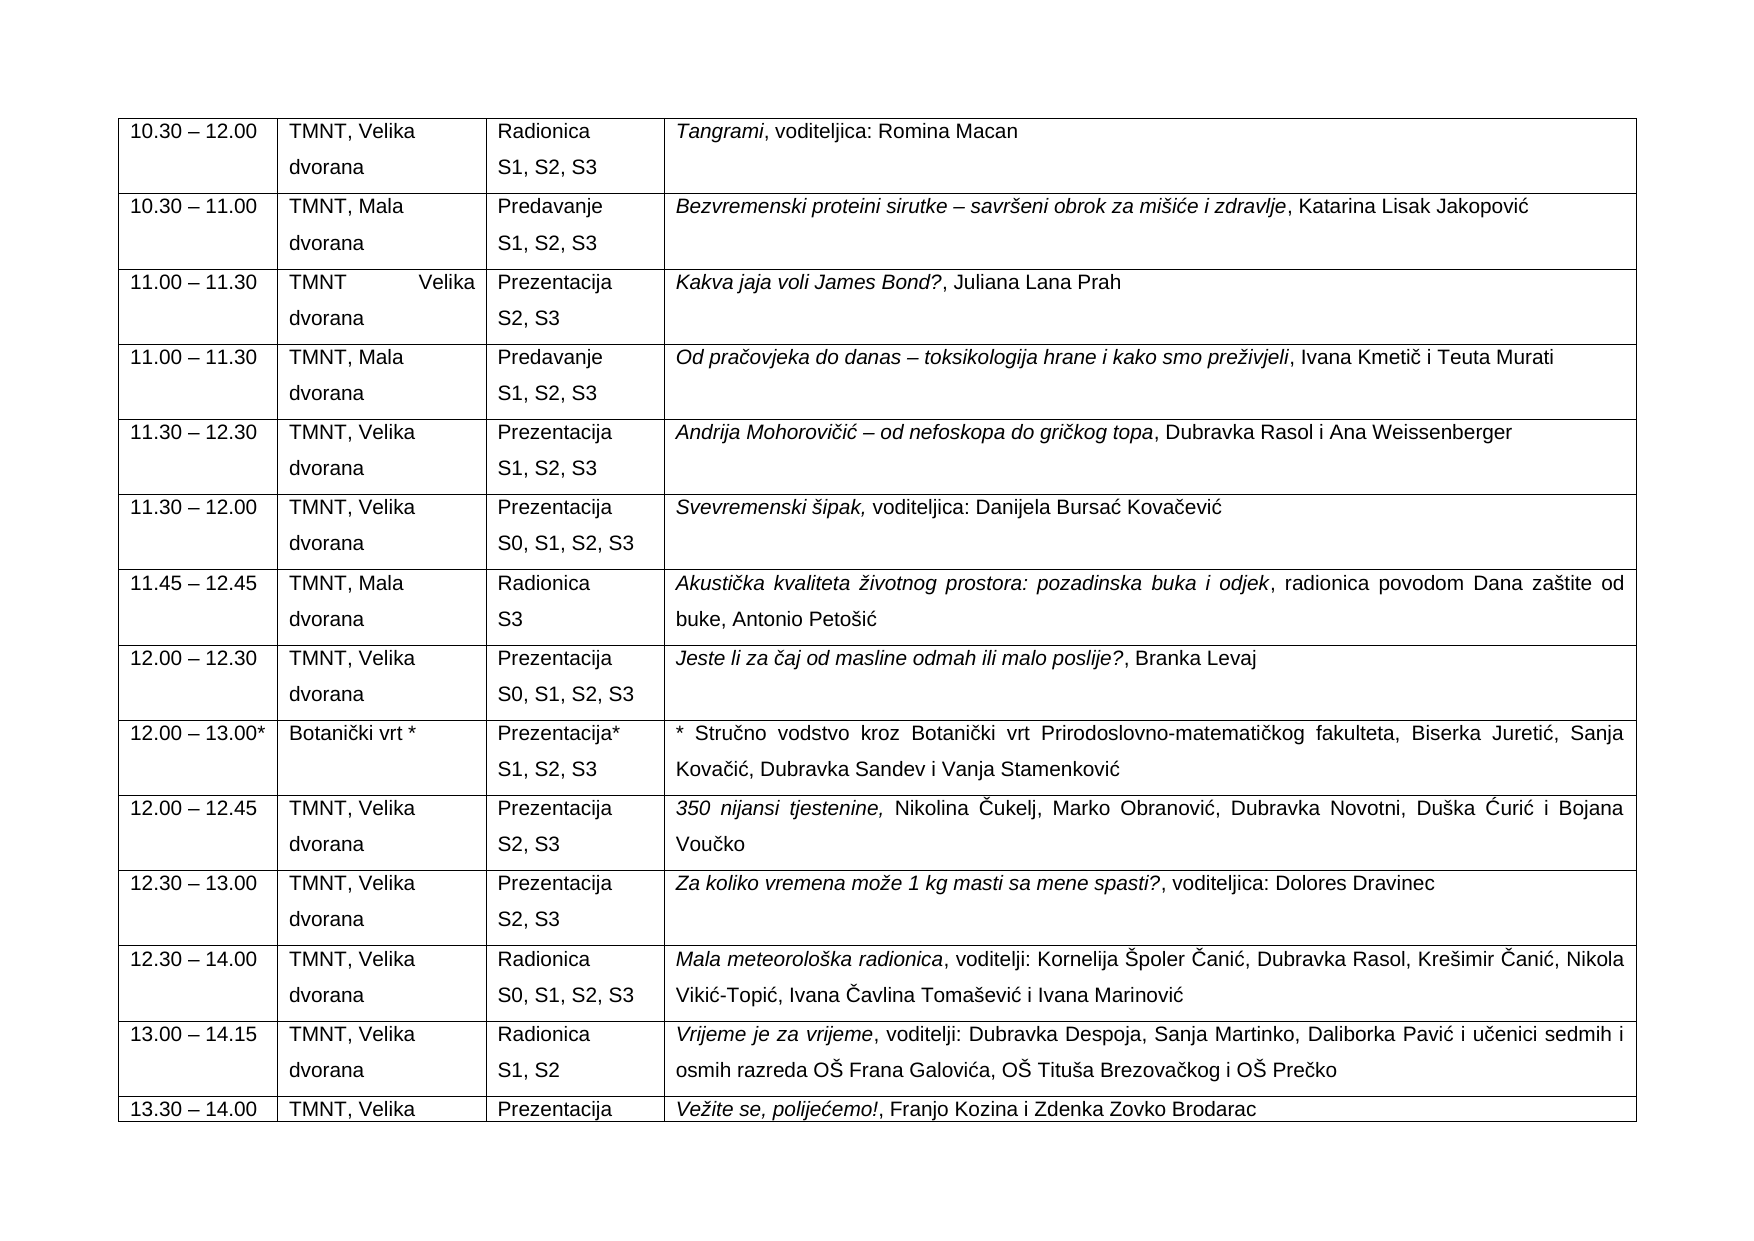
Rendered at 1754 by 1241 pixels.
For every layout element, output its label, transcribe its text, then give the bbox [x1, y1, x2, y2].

table_cell Prezentacija S2, S3 [487, 270, 664, 344]
table_cell Radionica S1, S2, S3 [487, 119, 664, 193]
table_cell Prezentacija S0, S1, S2, S3 [487, 646, 664, 720]
table_cell 12.30 – 13.00 [119, 871, 277, 945]
table_cell * Stručno vodstvo kroz Botanički vrt Prirodoslovno-matematičkog fakulteta, Biserka Juretić, Sanja Kovačić, Dubravka Sandev i Vanja Stamenković [665, 721, 1636, 795]
table_cell Od pračovjeka do danas – toksikologija hrane i kako smo preživjeli, Ivana Kmetič i Teuta Murati [665, 345, 1636, 419]
table_cell Bezvremenski proteini sirutke – savršeni obrok za mišiće i zdravlje, Katarina Lisak Jakopović [665, 194, 1636, 268]
table_cell TMNT, Velika dvorana [278, 946, 486, 1021]
table_cell Radionica S1, S2 [487, 1022, 664, 1096]
table_cell TMNT, Mala dvorana [278, 345, 486, 419]
table_cell TMNT, Velika dvorana [278, 646, 486, 720]
table_cell Za koliko vremena može 1 kg masti sa mene spasti?, voditeljica: Dolores Dravinec [665, 871, 1636, 945]
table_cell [487, 1097, 664, 1121]
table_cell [278, 119, 486, 193]
table_cell Prezentacija S0, S1, S2, S3 [487, 495, 664, 569]
table_cell Mala meteorološka radionica, voditelji: Kornelija Špoler Čanić, Dubravka Rasol, Krešimir Čanić, Nikola Vikić-Topić, Ivana Čavlina Tomašević i Ivana Marinović [665, 946, 1636, 1021]
table_cell 13.00 – 14.15 [119, 1022, 277, 1096]
table_cell 12.00 – 13.00* [119, 721, 277, 795]
table_cell TMNT, Velika dvorana [278, 495, 486, 569]
table_cell Botanički vrt * [278, 721, 486, 795]
table_cell 13.30 – 14.00 [119, 1097, 277, 1121]
table_cell Andrija Mohorovičić – od nefoskopa do gričkog topa, Dubravka Rasol i Ana Weissenberger [665, 420, 1636, 494]
table_cell Svevremenski šipak, voditeljica: Danijela Bursać Kovačević [665, 495, 1636, 569]
table_cell 12.30 – 14.00 [119, 946, 277, 1021]
table_cell 11.30 – 12.00 [119, 495, 277, 569]
table_cell 10.30 – 12.00 [119, 119, 277, 193]
table_cell TMNT, Velika dvorana [278, 796, 486, 870]
table_cell TMNT, Velika dvorana [278, 1022, 486, 1096]
table_cell Predavanje S1, S2, S3 [487, 194, 664, 268]
table_cell Kakva jaja voli James Bond?, Juliana Lana Prah [665, 270, 1636, 344]
table_cell Akustička kvaliteta životnog prostora: pozadinska buka i odjek, radionica povodom Dana zaštite od buke, Antonio Petošić [665, 570, 1636, 644]
table_cell 11.00 – 11.30 [119, 270, 277, 344]
table_cell 11.45 – 12.45 [119, 570, 277, 644]
table_cell 12.00 – 12.30 [119, 646, 277, 720]
table_cell Radionica S0, S1, S2, S3 [487, 946, 664, 1021]
table_cell Prezentacija S1, S2, S3 [487, 420, 664, 494]
table_cell 10.30 – 11.00 [119, 194, 277, 268]
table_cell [665, 1097, 1636, 1121]
table_cell 12.00 – 12.45 [119, 796, 277, 870]
table_cell 350 nijansi tjestenine, Nikolina Čukelj, Marko Obranović, Dubravka Novotni, Duška Ćurić i Bojana Voučko [665, 796, 1636, 870]
table_cell Jeste li za čaj od masline odmah ili malo poslije?, Branka Levaj [665, 646, 1636, 720]
table_cell Prezentacija* S1, S2, S3 [487, 721, 664, 795]
table_cell Prezentacija S2, S3 [487, 871, 664, 945]
table_cell TMNT, Mala dvorana [278, 194, 486, 268]
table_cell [278, 1097, 486, 1121]
table_cell TMNT Velika dvorana [278, 270, 486, 344]
table_cell Prezentacija S2, S3 [487, 796, 664, 870]
table_cell Radionica S3 [487, 570, 664, 644]
table_cell TMNT, Mala dvorana [278, 570, 486, 644]
table_cell TMNT, Velika dvorana [278, 871, 486, 945]
table_cell TMNT, Velika dvorana [278, 420, 486, 494]
table_cell Tangrami, voditeljica: Romina Macan [665, 119, 1636, 193]
table_cell 11.00 – 11.30 [119, 345, 277, 419]
table_cell Vrijeme je za vrijeme, voditelji: Dubravka Despoja, Sanja Martinko, Daliborka Pavić i učenici sedmih i osmih razreda OŠ Frana Galovića, OŠ Tituša Brezovačkog i OŠ Prečko [665, 1022, 1636, 1096]
table_cell Predavanje S1, S2, S3 [487, 345, 664, 419]
table_cell 11.30 – 12.30 [119, 420, 277, 494]
